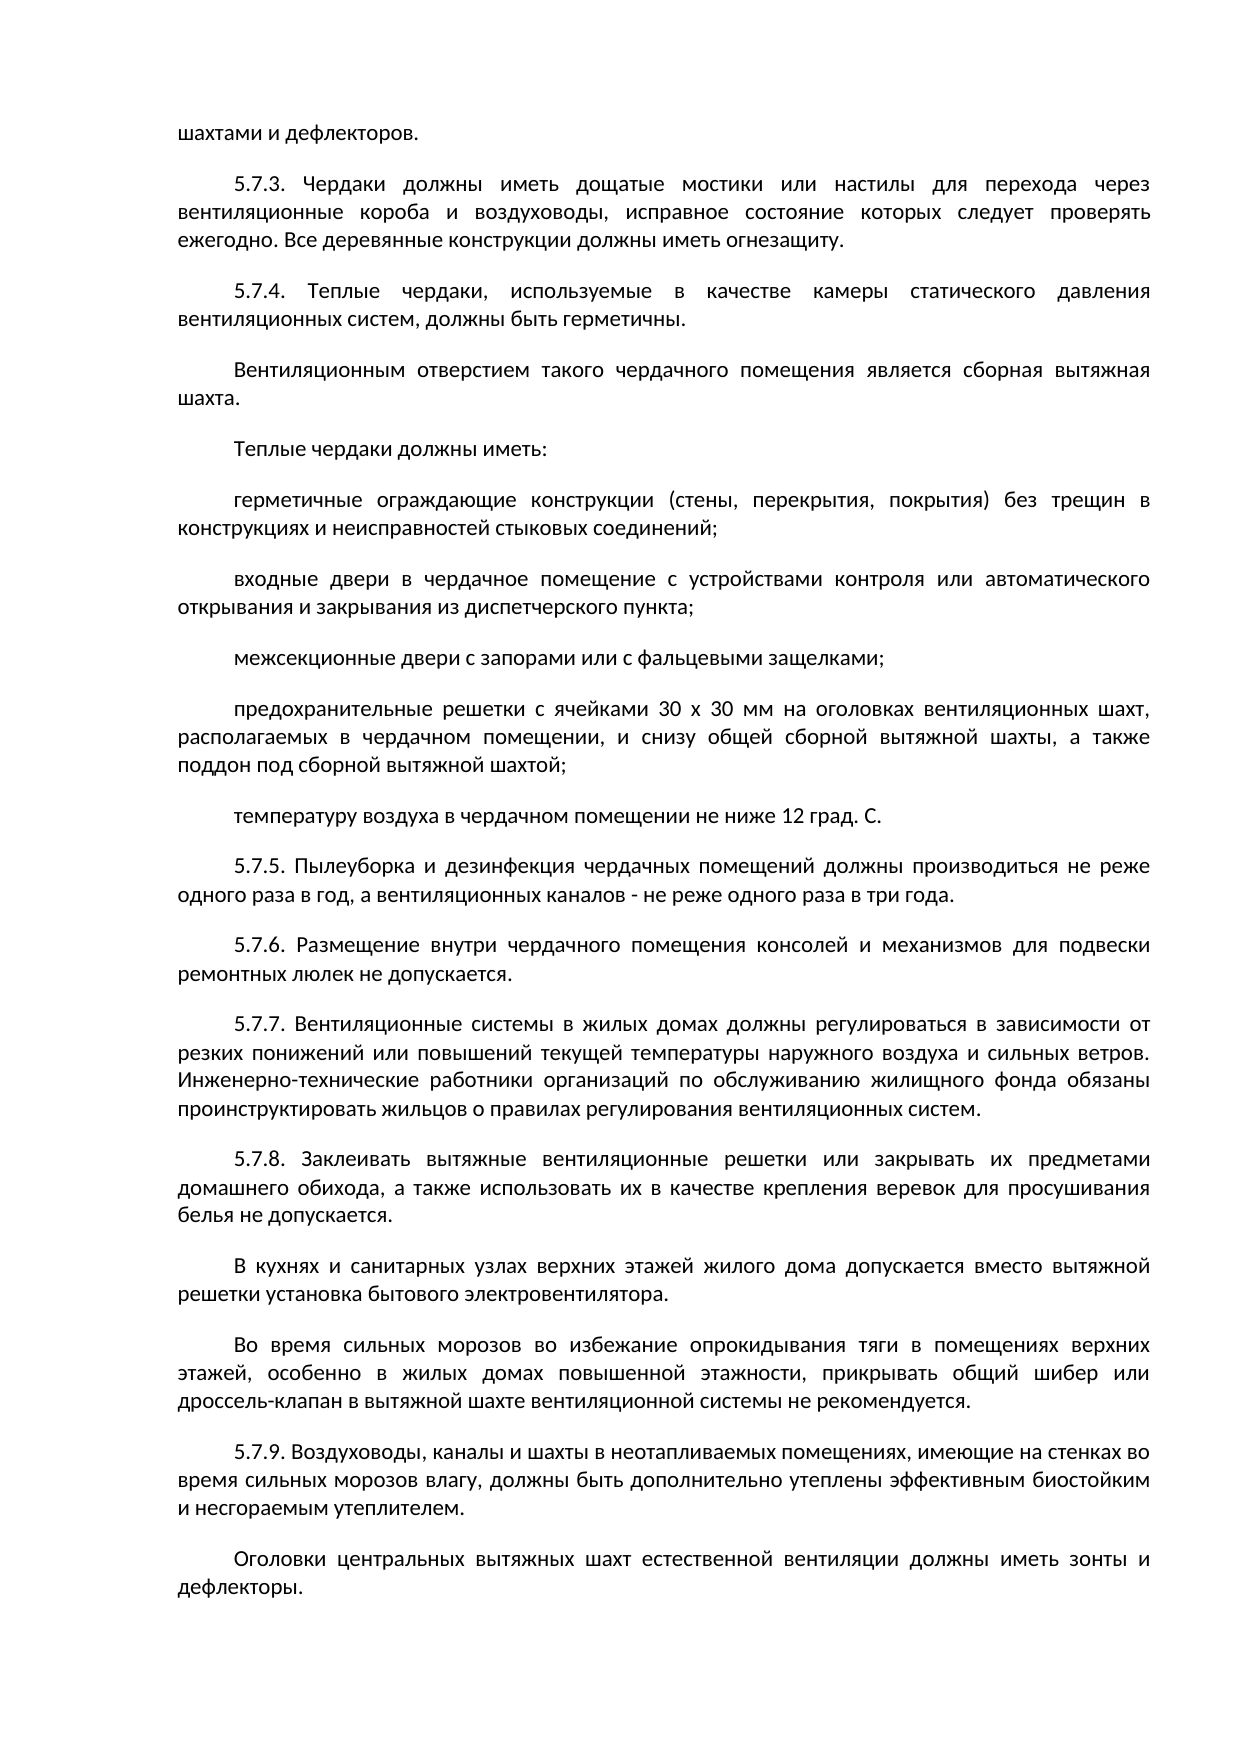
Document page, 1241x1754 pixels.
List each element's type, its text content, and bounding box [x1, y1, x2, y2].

text входные двери в чердачное помещение с устройствами контроля или автоматического открывания и закрывания из диспетчерского пункта; [177, 564, 1152, 620]
text 5.7.7. Вентиляционные системы в жилых домах должны регулироваться в зависимости от резких понижений или повышений текущей температуры наружного воздуха и сильных ветров. Инженерно-технические работники организаций по обслуживанию жилищного фонда обязаны проинструктировать жильцов о правилах регулирования вентиляционных систем. [177, 1009, 1152, 1122]
text температуру воздуха в чердачном помещении не ниже 12 град. С. [177, 801, 1152, 829]
text В кухнях и санитарных узлах верхних этажей жилого дома допускается вместо вытяжной решетки установка бытового электровентилятора. [177, 1252, 1152, 1308]
text межсекционные двери с запорами или с фальцевыми защелками; [177, 643, 1152, 671]
text герметичные ограждающие конструкции (стены, перекрытия, покрытия) без трещин в конструкциях и неисправностей стыковых соединений; [177, 485, 1152, 541]
text 5.7.8. Заклеивать вытяжные вентиляционные решетки или закрывать их предметами домашнего обихода, а также использовать их в качестве крепления веревок для просушивания белья не допускается. [177, 1144, 1152, 1229]
text 5.7.4. Теплые чердаки, используемые в качестве камеры статического давления вентиляционных систем, должны быть герметичны. [177, 276, 1152, 332]
text Во время сильных морозов во избежание опрокидывания тяги в помещениях верхних этажей, особенно в жилых домах повышенной этажности, прикрывать общий шибер или дроссель-клапан в вытяжной шахте вентиляционной системы не рекомендуется. [177, 1331, 1152, 1414]
text Теплые чердаки должны иметь: [177, 434, 1152, 462]
text предохранительные решетки с ячейками 30 х 30 мм на оголовках вентиляционных шахт, располагаемых в чердачном помещении, и снизу общей сборной вытяжной шахты, а также поддон под сборной вытяжной шахтой; [177, 694, 1152, 778]
text 5.7.9. Воздуховоды, каналы и шахты в неотапливаемых помещениях, имеющие на стенках во время сильных морозов влагу, должны быть дополнительно утеплены эффективным биостойким и несгораемым утеплителем. [177, 1437, 1152, 1522]
text 5.7.5. Пылеуборка и дезинфекция чердачных помещений должны производиться не реже одного раза в год, а вентиляционных каналов - не реже одного раза в три года. [177, 852, 1152, 908]
text Вентиляционным отверстием такого чердачного помещения является сборная вытяжная шахта. [177, 355, 1152, 411]
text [177, 118, 1152, 146]
text 5.7.6. Размещение внутри чердачного помещения консолей и механизмов для подвески ремонтных люлек не допускается. [177, 931, 1152, 987]
text 5.7.3. Чердаки должны иметь дощатые мостики или настилы для перехода через вентиляционные короба и воздуховоды, исправное состояние которых следует проверять ежегодно. Все деревянные конструкции должны иметь огнезащиту. [177, 169, 1152, 253]
text Оголовки центральных вытяжных шахт естественной вентиляции должны иметь зонты и дефлекторы. [177, 1544, 1152, 1601]
